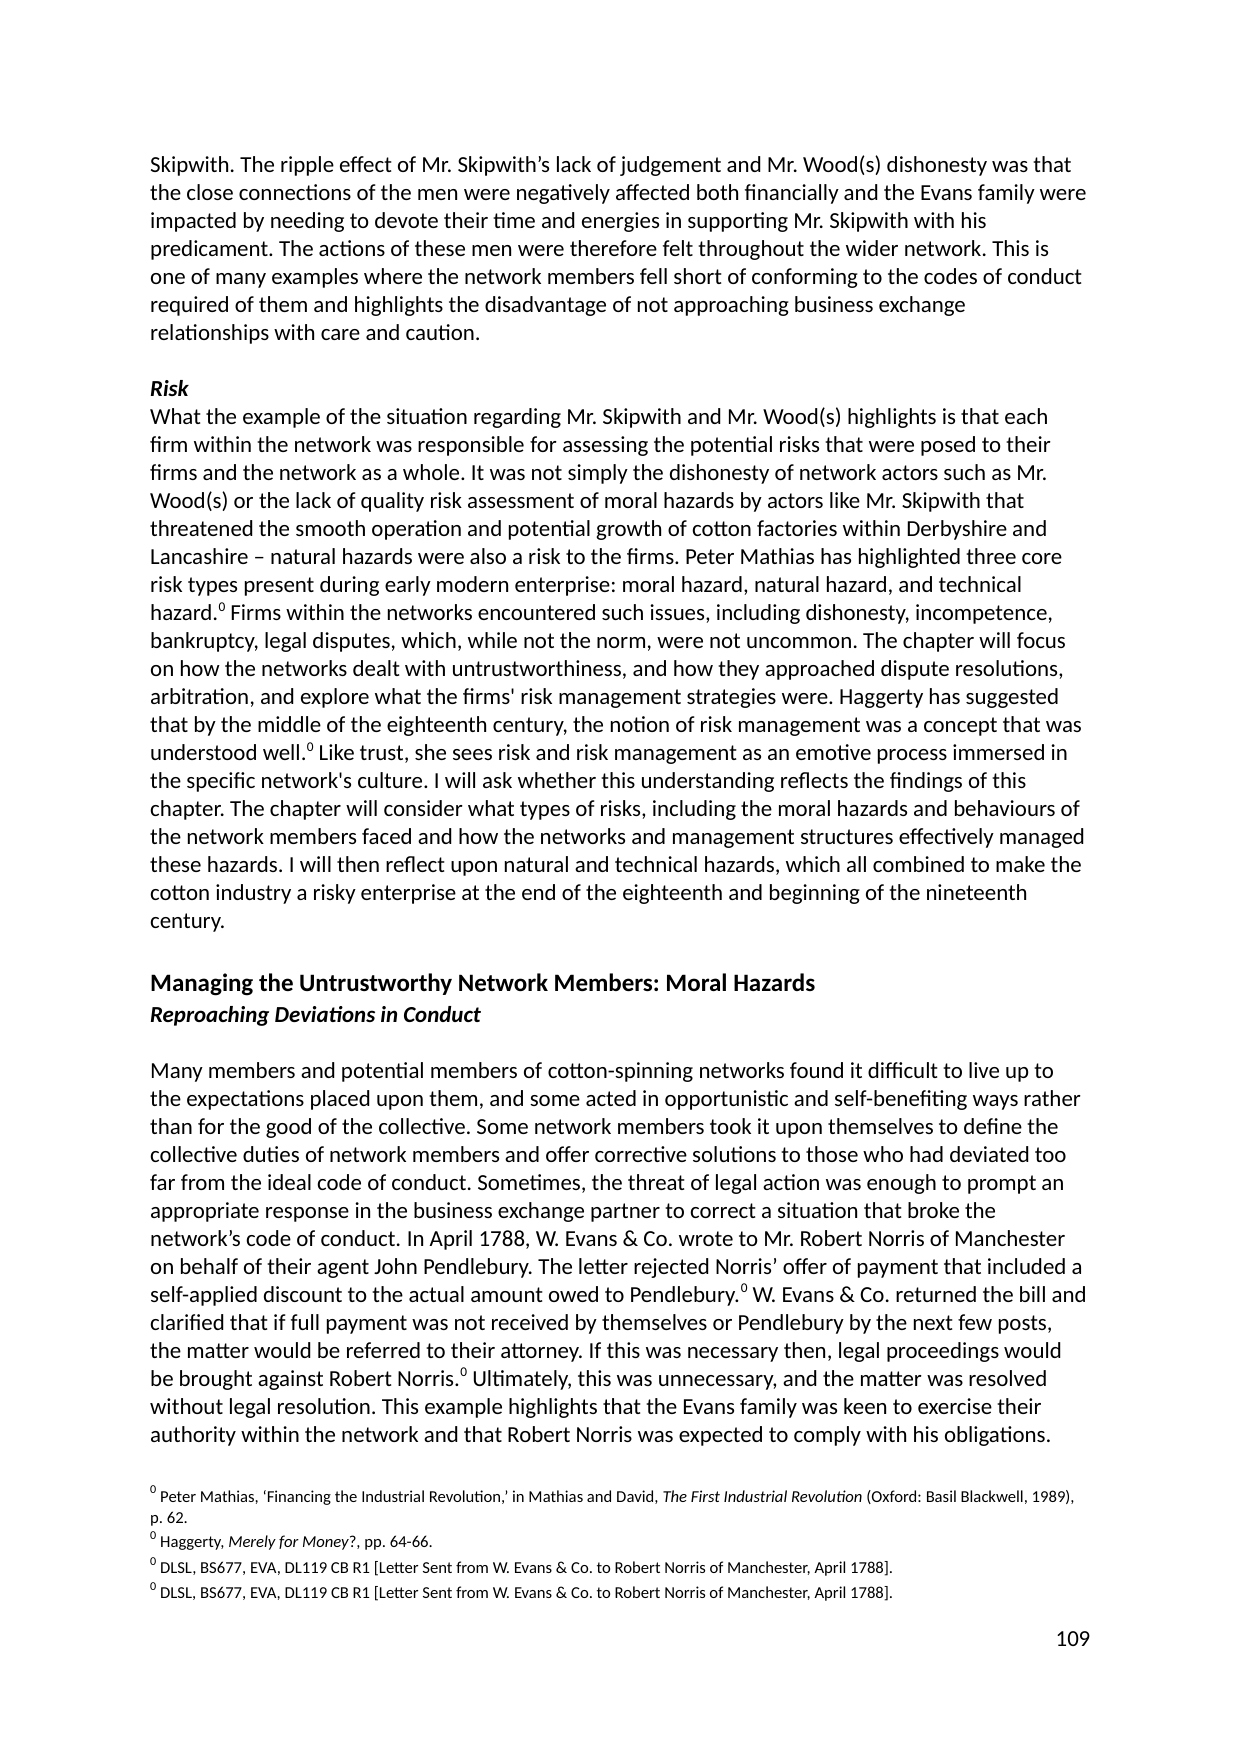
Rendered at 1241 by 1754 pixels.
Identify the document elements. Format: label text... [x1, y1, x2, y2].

text What the example of the situation regarding Mr. Skipwith and Mr. Wood(s) highlights is that each firm within the network was responsible for assessing the potential risks that were posed to their firms and the network as a whole. It was not simply the dishonesty of network actors such as Mr. Wood(s) or the lack of quality risk assessment of moral hazards by actors like Mr. Skipwith that threatened the smooth operation and potential growth of cotton factories within Derbyshire and Lancashire – natural hazards were also a risk to the firms. Peter Mathias has highlighted three core risk types present during early modern enterprise: moral hazard, natural hazard, and technical hazard. Firms within the networks encountered such issues, including dishonesty, incompetence, bankruptcy, legal disputes, which, while not the norm, were not uncommon. The chapter will focus on how the networks dealt with untrustworthiness, and how they approached dispute resolutions, arbitration, and explore what the firms' risk management strategies were. Haggerty has suggested that by the middle of the eighteenth century, the notion of risk management was a concept that was understood well. Like trust, she sees risk and risk management as an emotive process immersed in the specific network's culture. I will ask whether this understanding reflects the findings of this chapter. The chapter will consider what types of risks, including the moral hazards and behaviours of the network members faced and how the networks and management structures effectively managed these hazards. I will then reflect upon natural and technical hazards, which all combined to make the cotton industry a risky enterprise at the end of the eighteenth and beginning of the nineteenth century. [150, 402, 1090, 934]
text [150, 150, 1090, 346]
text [150, 1056, 1090, 1448]
subtitle Managing the Untrustworthy Network Members: Moral Hazards [150, 967, 1090, 997]
text Reproaching Deviations in Conduct [150, 1000, 1090, 1028]
text Risk [150, 374, 1090, 402]
